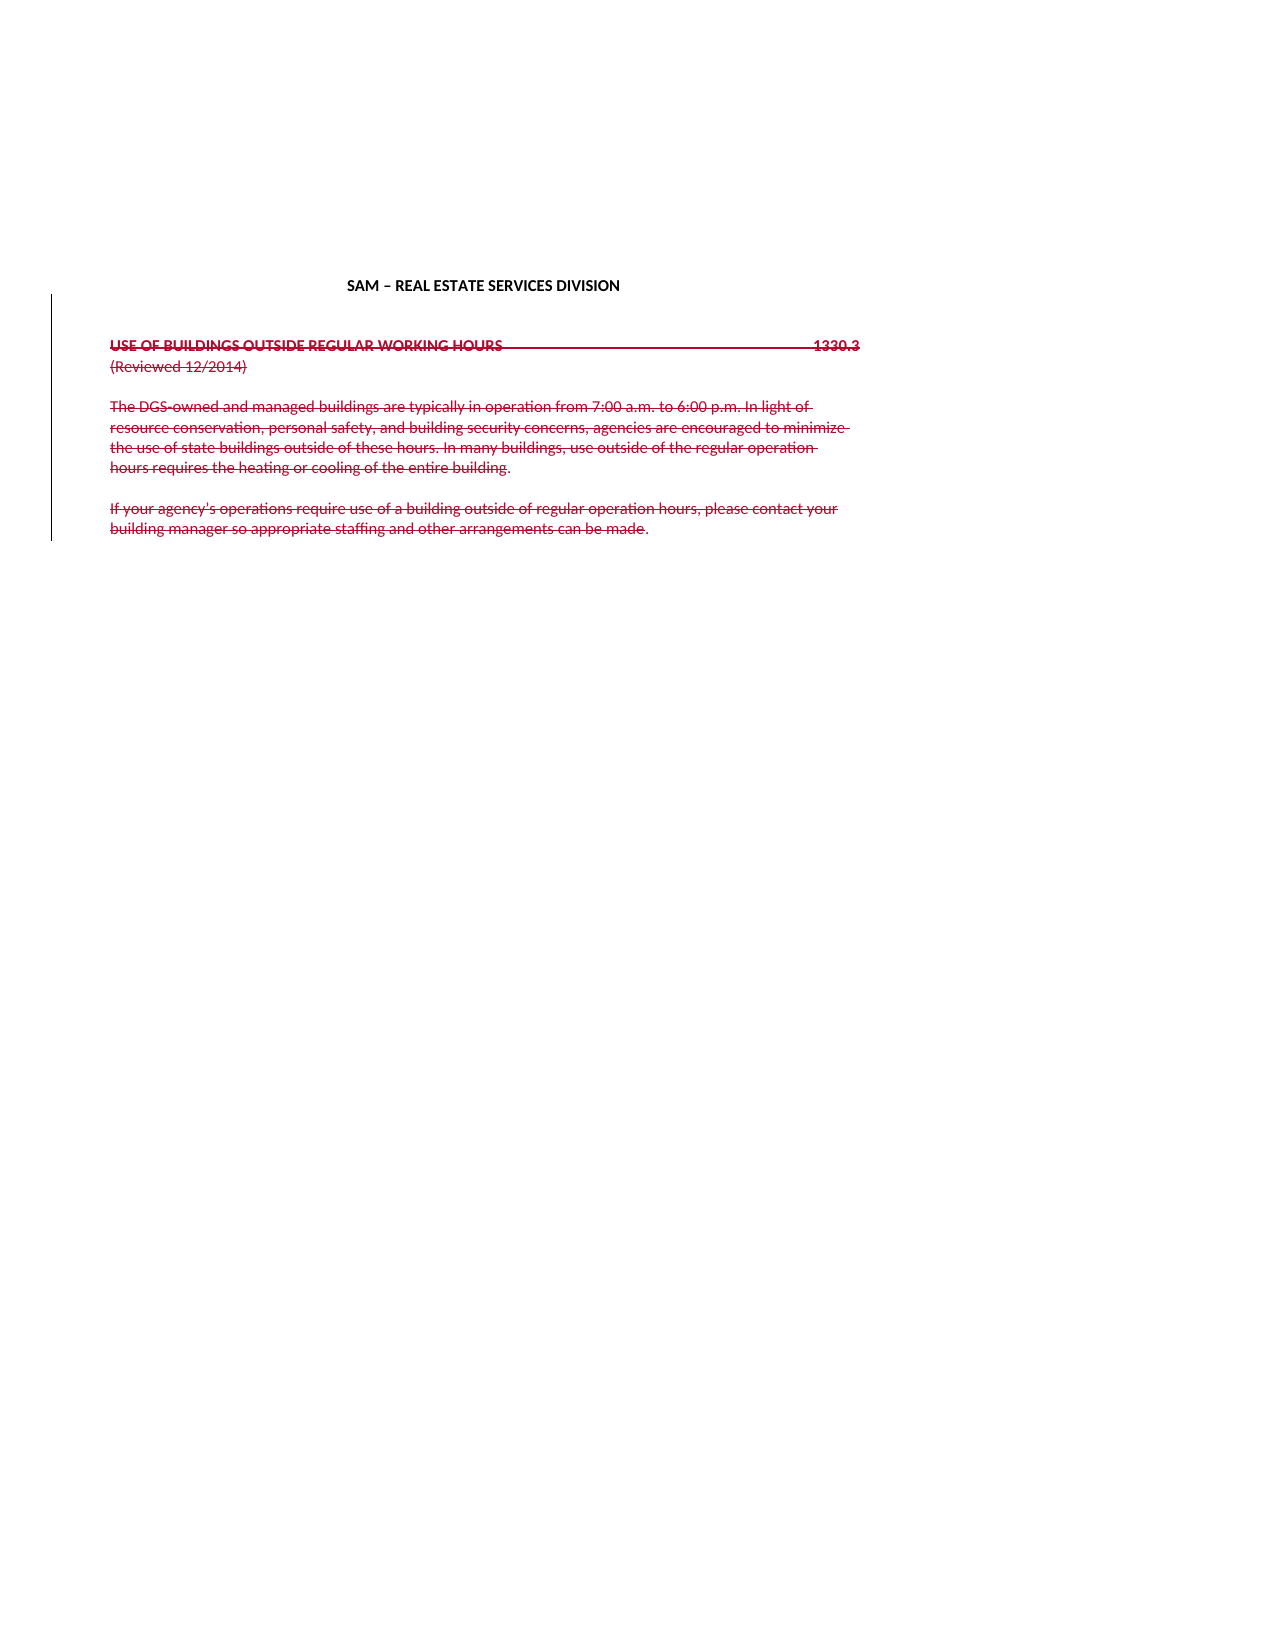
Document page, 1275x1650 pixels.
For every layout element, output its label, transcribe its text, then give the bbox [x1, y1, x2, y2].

text If your agency’s operations require use of a building outside of regular operation hours, please contact your building manager so appropriate staffing and other arrangements can be made. [110, 498, 841, 539]
text USE OF BUILDINGS OUTSIDE REGULAR WORKING HOURS 1330.3 [110, 335, 1096, 356]
text SAM – REAL ESTATE SERVICES DIVISION [283, 275, 684, 295]
text (Reviewed 12/2014) [110, 356, 1096, 376]
text The DGS-owned and managed buildings are typically in operation from 7:00 a.m. to 6:00 p.m. In light of resource conservation, personal safety, and building security concerns, agencies are encouraged to minimize the use of state buildings outside of these hours. In many buildings, use outside of the regular operation hours requires the heating or cooling of the entire building. [110, 397, 851, 478]
